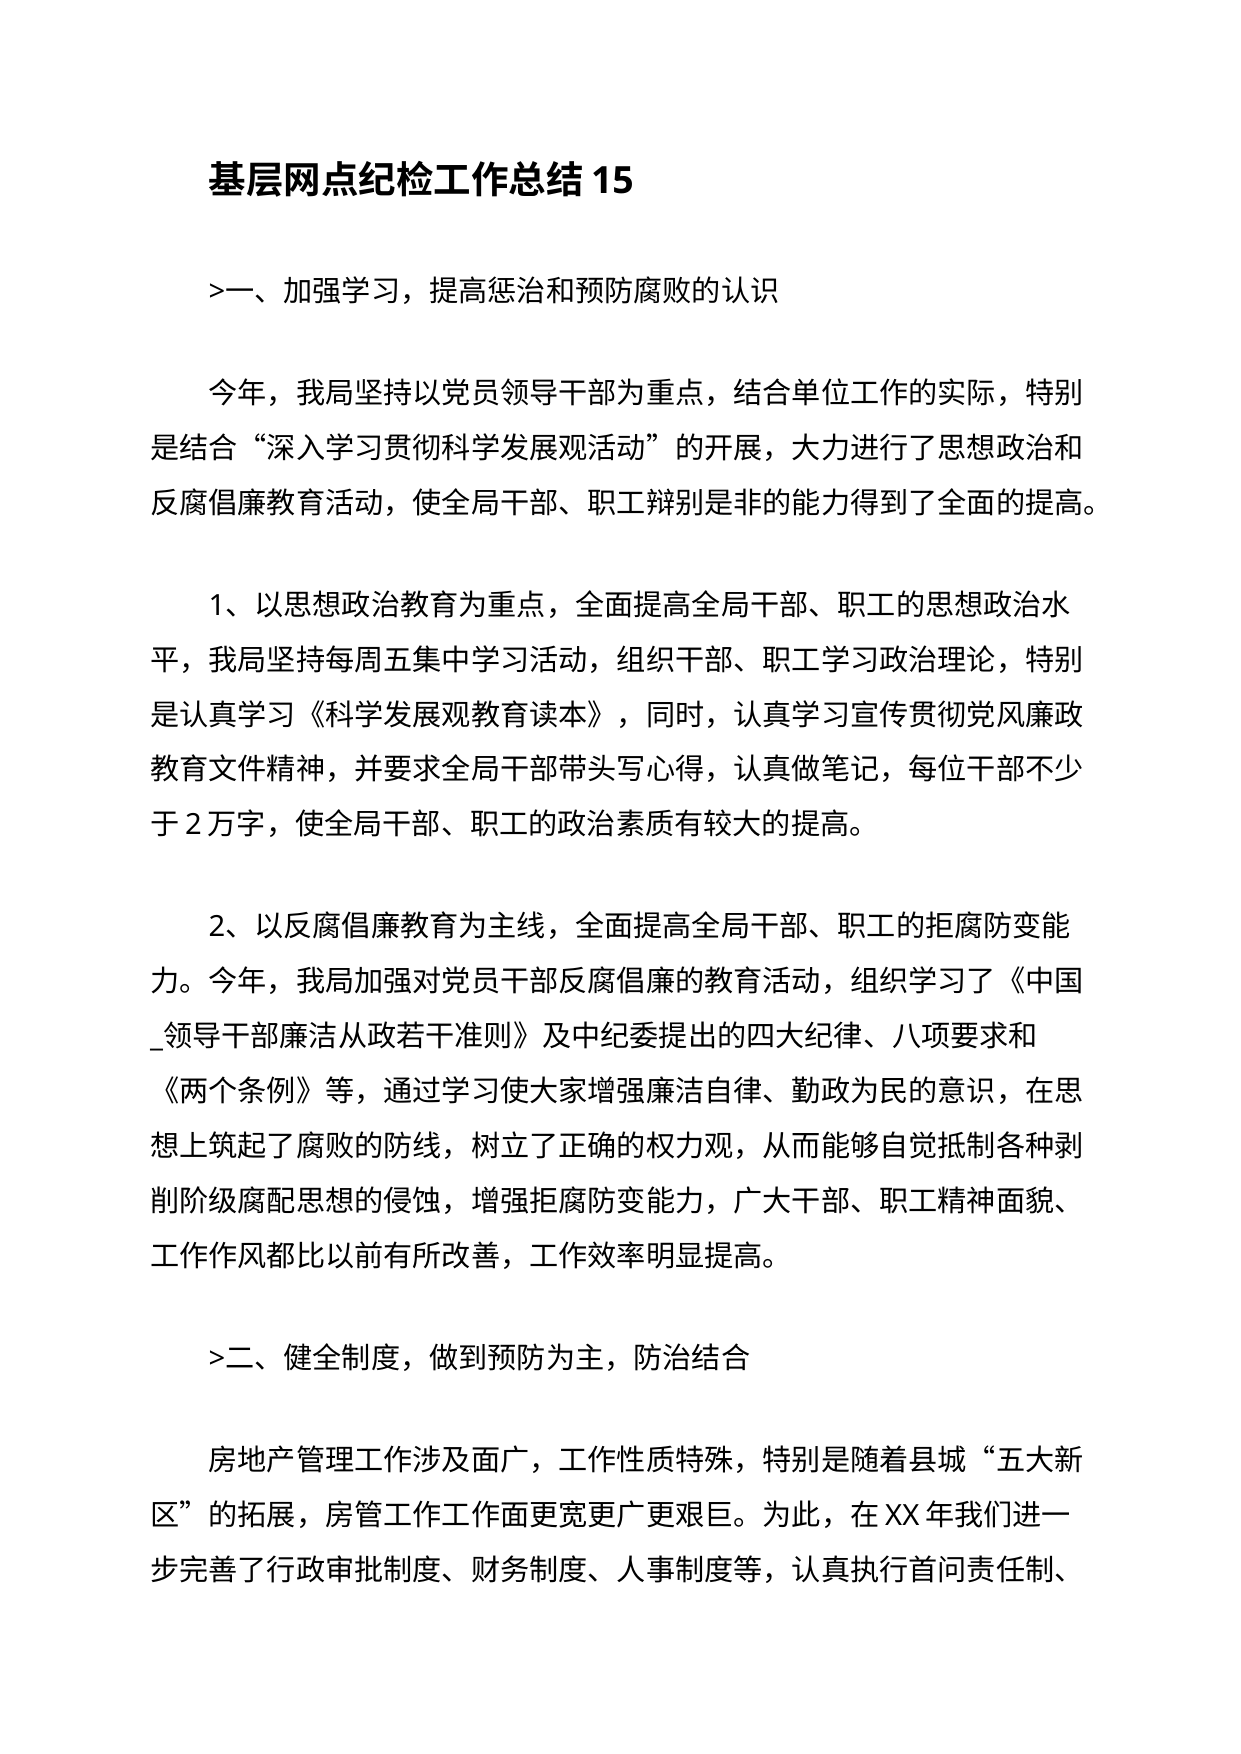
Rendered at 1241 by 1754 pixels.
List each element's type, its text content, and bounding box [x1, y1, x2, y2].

text >一、加强学习，提高惩治和预防腐败的认识 [150, 268, 1090, 310]
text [150, 1436, 1090, 1588]
text 今年，我局坚持以党员领导干部为重点，结合单位工作的实际，特别是结合“深入学习贯彻科学发展观活动”的开展，大力进行了思想政治和反腐倡廉教育活动，使全局干部、职工辩别是非的能力得到了全面的提高。 [150, 369, 1090, 522]
text >二、健全制度，做到预防为主，防治结合 [150, 1334, 1090, 1377]
text 基层网点纪检工作总结15 [150, 150, 1090, 204]
text 2、以反腐倡廉教育为主线，全面提高全局干部、职工的拒腐防变能力。今年，我局加强对党员干部反腐倡廉的教育活动，组织学习了《中国_领导干部廉洁从政若干准则》及中纪委提出的四大纪律、八项要求和《两个条例》等，通过学习使大家增强廉洁自律、勤政为民的意识，在思想上筑起了腐败的防线，树立了正确的权力观，从而能够自觉抵制各种剥削阶级腐配思想的侵蚀，增强拒腐防变能力，广大干部、职工精神面貌、工作作风都比以前有所改善，工作效率明显提高。 [150, 903, 1090, 1275]
text 1、以思想政治教育为重点，全面提高全局干部、职工的思想政治水平，我局坚持每周五集中学习活动，组织干部、职工学习政治理论，特别是认真学习《科学发展观教育读本》，同时，认真学习宣传贯彻党风廉政教育文件精神，并要求全局干部带头写心得，认真做笔记，每位干部不少于2万字，使全局干部、职工的政治素质有较大的提高。 [150, 581, 1090, 843]
